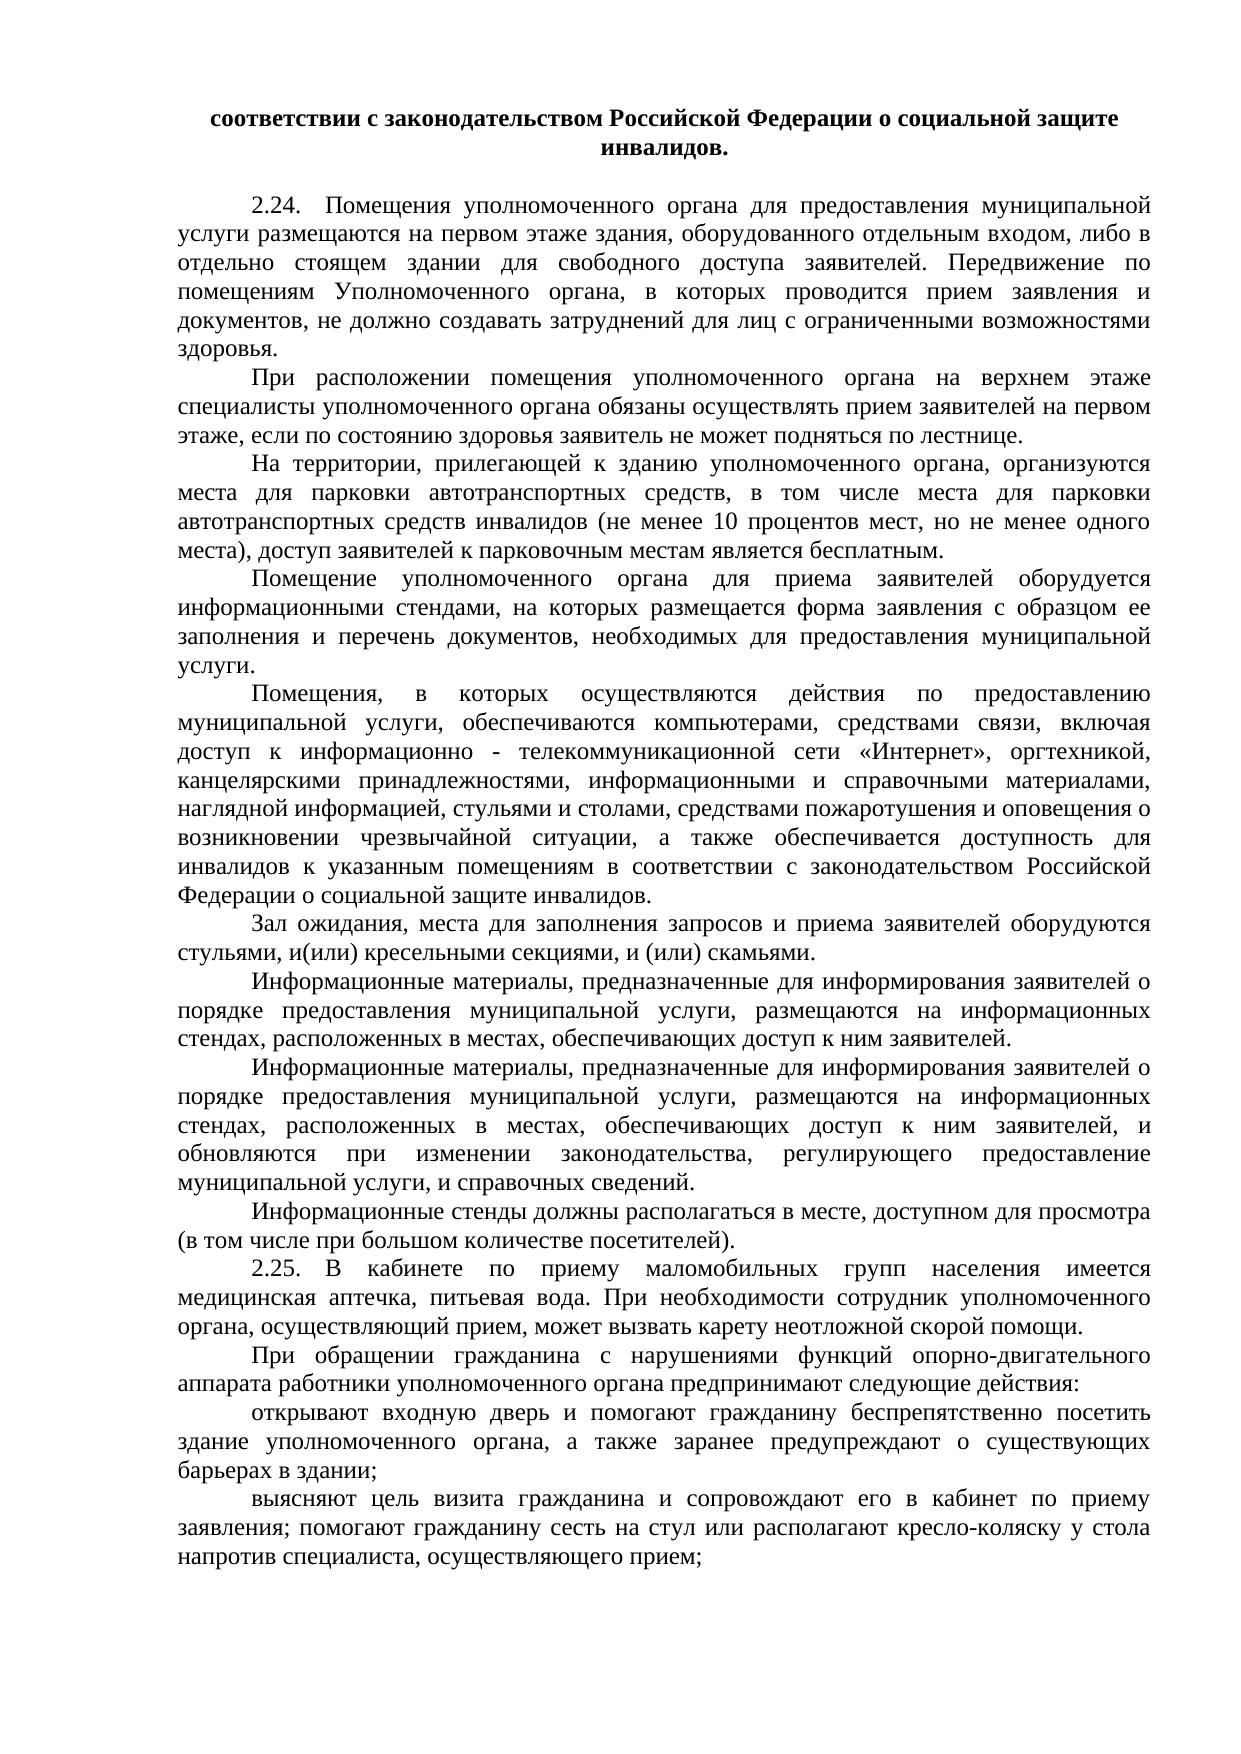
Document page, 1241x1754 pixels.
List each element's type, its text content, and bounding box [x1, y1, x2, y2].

text 2.24. Помещения уполномоченного органа для предоставления муниципальной услуги размещаются на первом этаже здания, оборудованного отдельным входом, либо в отдельно стоящем здании для свободного доступа заявителей. Передвижение по помещениям Уполномоченного органа, в которых проводится прием заявления и документов, не должно создавать затруднений для лиц с ограниченными возможностями здоровья. [177, 190, 1152, 362]
text Зал ожидания, места для заполнения запросов и приема заявителей оборудуются стульями, и(или) кресельными секциями, и (или) скамьями. [177, 908, 1152, 966]
text Информационные материалы, предназначенные для информирования заявителей о порядке предоставления муниципальной услуги, размещаются на информационных стендах, расположенных в местах, обеспечивающих доступ к ним заявителей, и обновляются при изменении законодательства, регулирующего предоставление муниципальной услуги, и справочных сведений. [177, 1052, 1152, 1196]
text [177, 103, 1152, 161]
text Информационные материалы, предназначенные для информирования заявителей о порядке предоставления муниципальной услуги, размещаются на информационных стендах, расположенных в местах, обеспечивающих доступ к ним заявителей. [177, 966, 1152, 1052]
text открывают входную дверь и помогают гражданину беспрепятственно посетить здание уполномоченного органа, а также заранее предупреждают о существующих барьерах в здании; [177, 1397, 1152, 1483]
text Информационные стенды должны располагаться в месте, доступном для просмотра (в том числе при большом количестве посетителей). [177, 1196, 1152, 1253]
text На территории, прилегающей к зданию уполномоченного органа, организуются места для парковки автотранспортных средств, в том числе места для парковки автотранспортных средств инвалидов (не менее 10 процентов мест, но не менее одного места), доступ заявителей к парковочным местам является бесплатным. [177, 448, 1152, 563]
text выясняют цель визита гражданина и сопровождают его в кабинет по приему заявления; помогают гражданину сесть на стул или располагают кресло-коляску у стола напротив специалиста, осуществляющего прием; [177, 1483, 1152, 1570]
text Помещения, в которых осуществляются действия по предоставлению муниципальной услуги, обеспечиваются компьютерами, средствами связи, включая доступ к информационно - телекоммуникационной сети «Интернет», оргтехникой, канцелярскими принадлежностями, информационными и справочными материалами, наглядной информацией, стульями и столами, средствами пожаротушения и оповещения о возникновении чрезвычайной ситуации, а также обеспечивается доступность для инвалидов к указанным помещениям в соответствии с законодательством Российской Федерации о социальной защите инвалидов. [177, 678, 1152, 908]
text При расположении помещения уполномоченного органа на верхнем этаже специалисты уполномоченного органа обязаны осуществлять прием заявителей на первом этаже, если по состоянию здоровья заявитель не может подняться по лестнице. [177, 362, 1152, 448]
text Помещение уполномоченного органа для приема заявителей оборудуется информационными стендами, на которых размещается форма заявления с образцом ее заполнения и перечень документов, необходимых для предоставления муниципальной услуги. [177, 563, 1152, 678]
text При обращении гражданина с нарушениями функций опорно-двигательного аппарата работники уполномоченного органа предпринимают следующие действия: [177, 1340, 1152, 1397]
text 2.25. В кабинете по приему маломобильных групп населения имеется медицинская аптечка, питьевая вода. При необходимости сотрудник уполномоченного органа, осуществляющий прием, может вызвать карету неотложной скорой помощи. [177, 1253, 1152, 1340]
